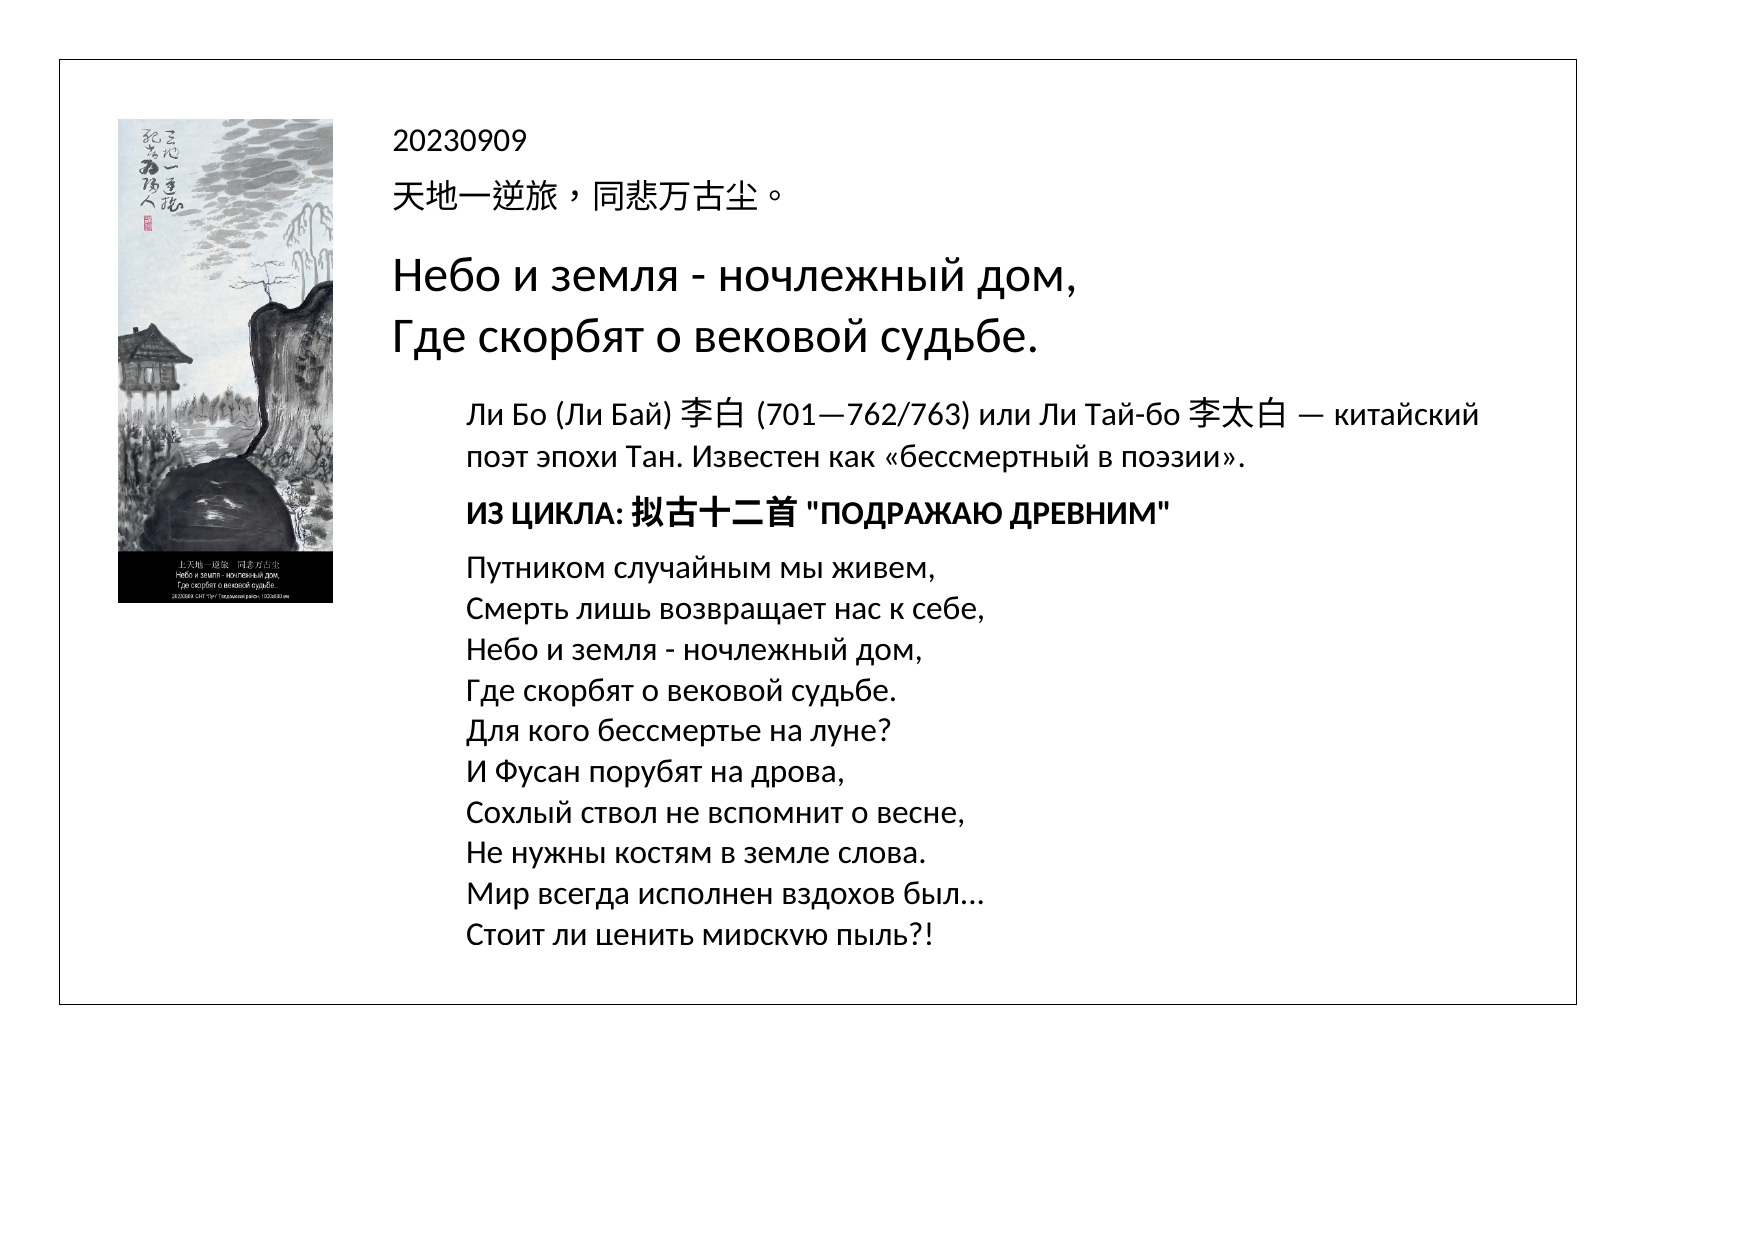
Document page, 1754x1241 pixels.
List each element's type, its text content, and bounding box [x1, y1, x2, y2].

table_header [60, 60, 333, 1004]
picture [118, 119, 333, 603]
table_header 20230909 天地一逆旅，同悲万古尘。 Небо и земля - ночлежный дом, Где скорбят о вековой судьбе. Ли Бо (Ли Бай) 李白 (701—762/763) или Ли Тай-бо 李太白 — китайский поэт эпохи Тан. Известен как «бессмертный в поэзии». ИЗ ЦИКЛА: 拟古十二首 "ПОДРАЖАЮ ДРЕВНИМ" Путником случайным мы живем, Смерть лишь возвращает нас к себе, Небо и земля - ночлежный дом, Где скорбят о вековой судьбе. Для кого бессмертье на луне? И Фусан порубят на дрова, Сохлый ствол не вспомнит о весне, Не нужны костям в земле слова. Мир всегда исполнен вздохов был... Стоит ли ценить мирскую пыль?! (пер. С. А. Торопцева) [333, 60, 1576, 1004]
